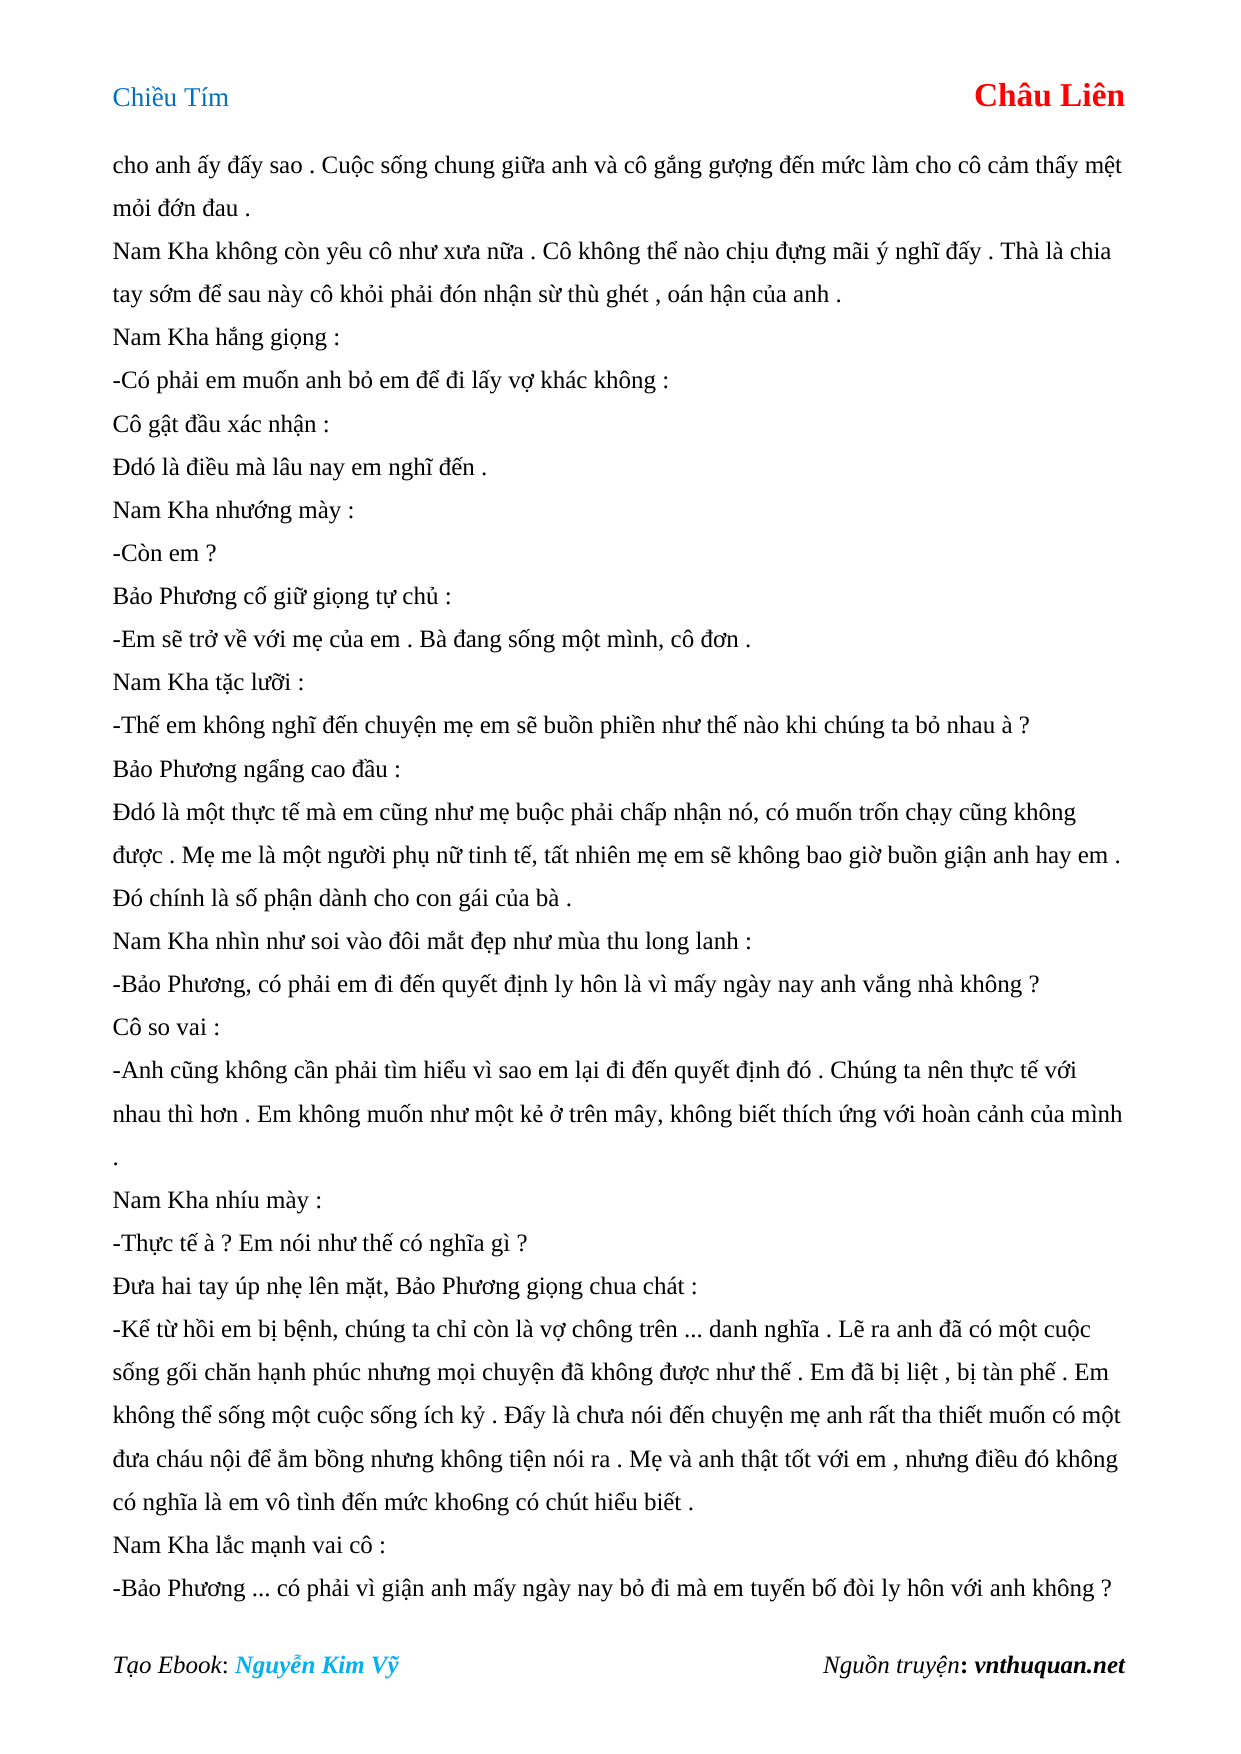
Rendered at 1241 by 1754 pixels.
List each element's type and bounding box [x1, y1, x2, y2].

text [112, 150, 1128, 1602]
